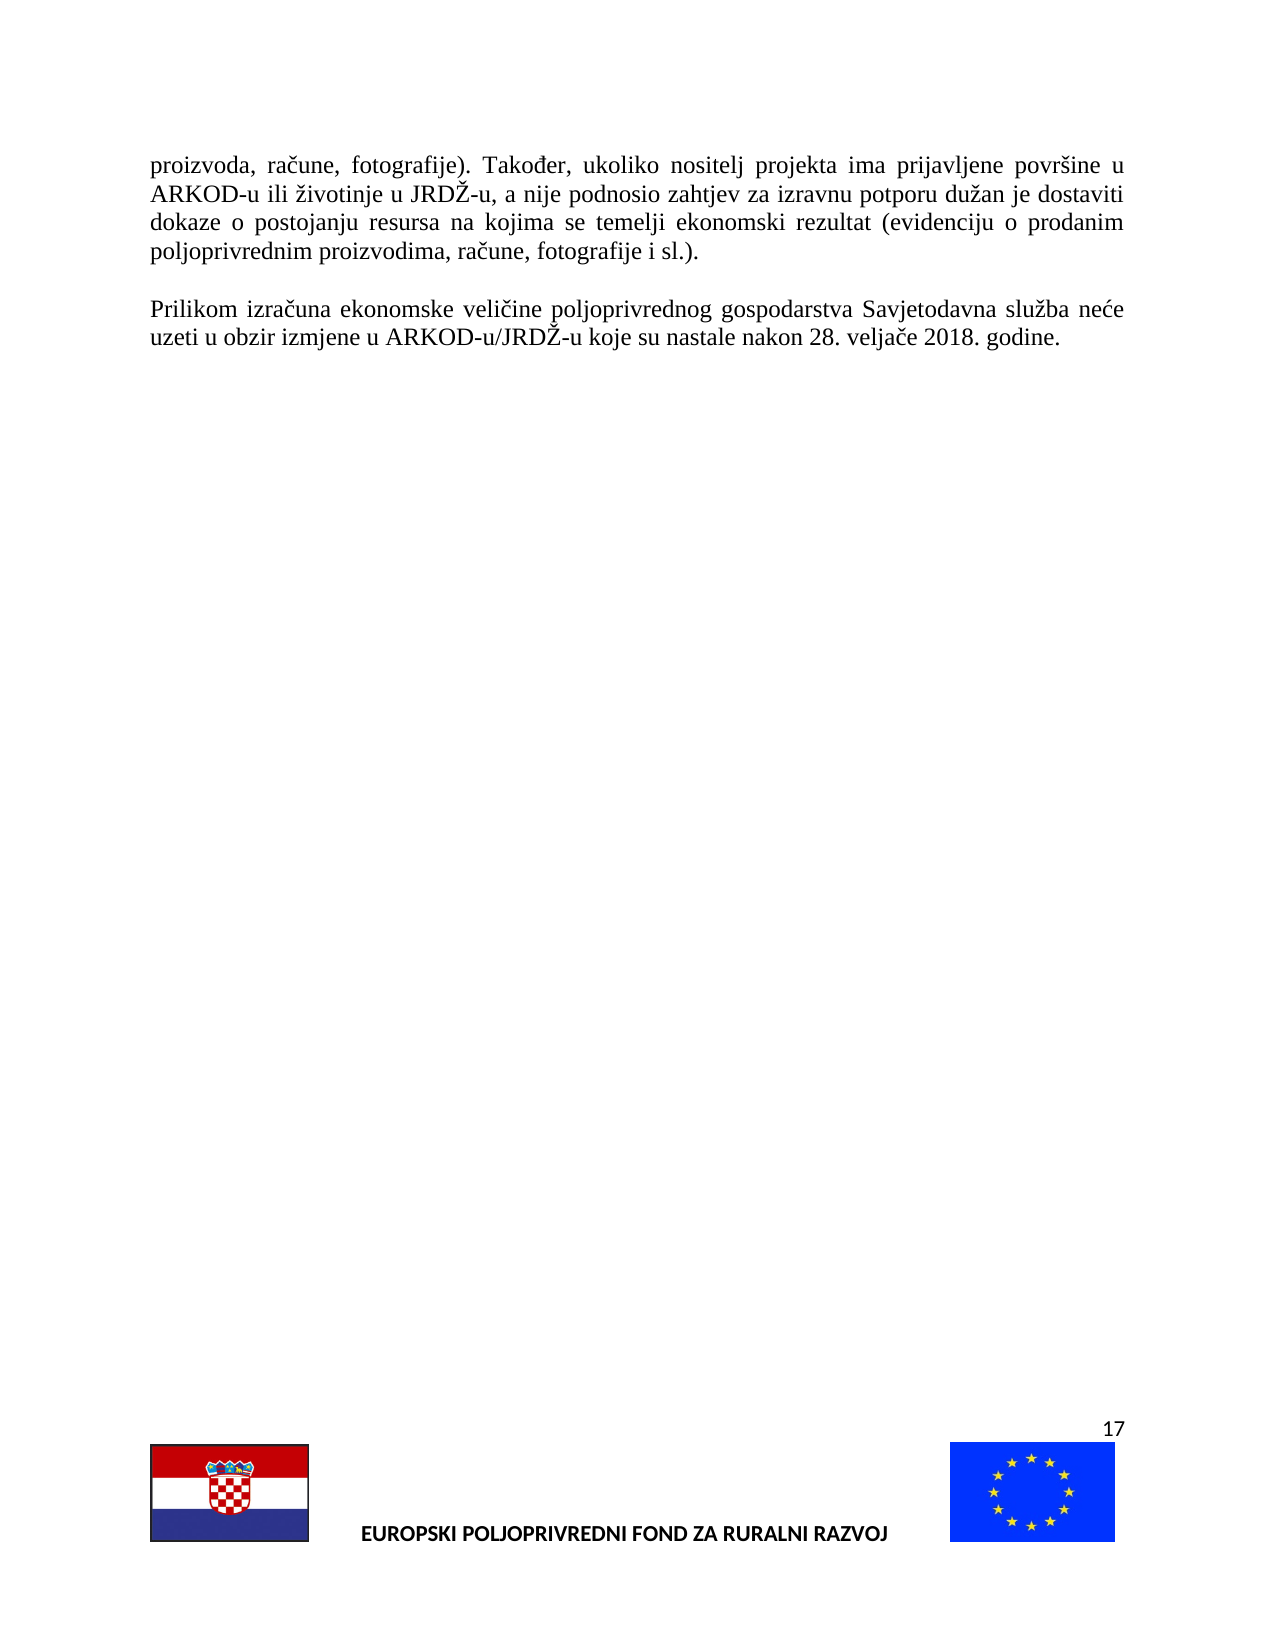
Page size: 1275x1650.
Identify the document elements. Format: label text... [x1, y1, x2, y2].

picture [950, 1442, 1115, 1542]
text Prilikom izračuna ekonomske veličine poljoprivrednog gospodarstva Savjetodavna služba neće uzeti u obzir izmjene u ARKOD-u/JRDŽ-u koje su nastale nakon 28. veljače 2018. godine. [150, 294, 1125, 351]
picture [150, 1444, 309, 1542]
